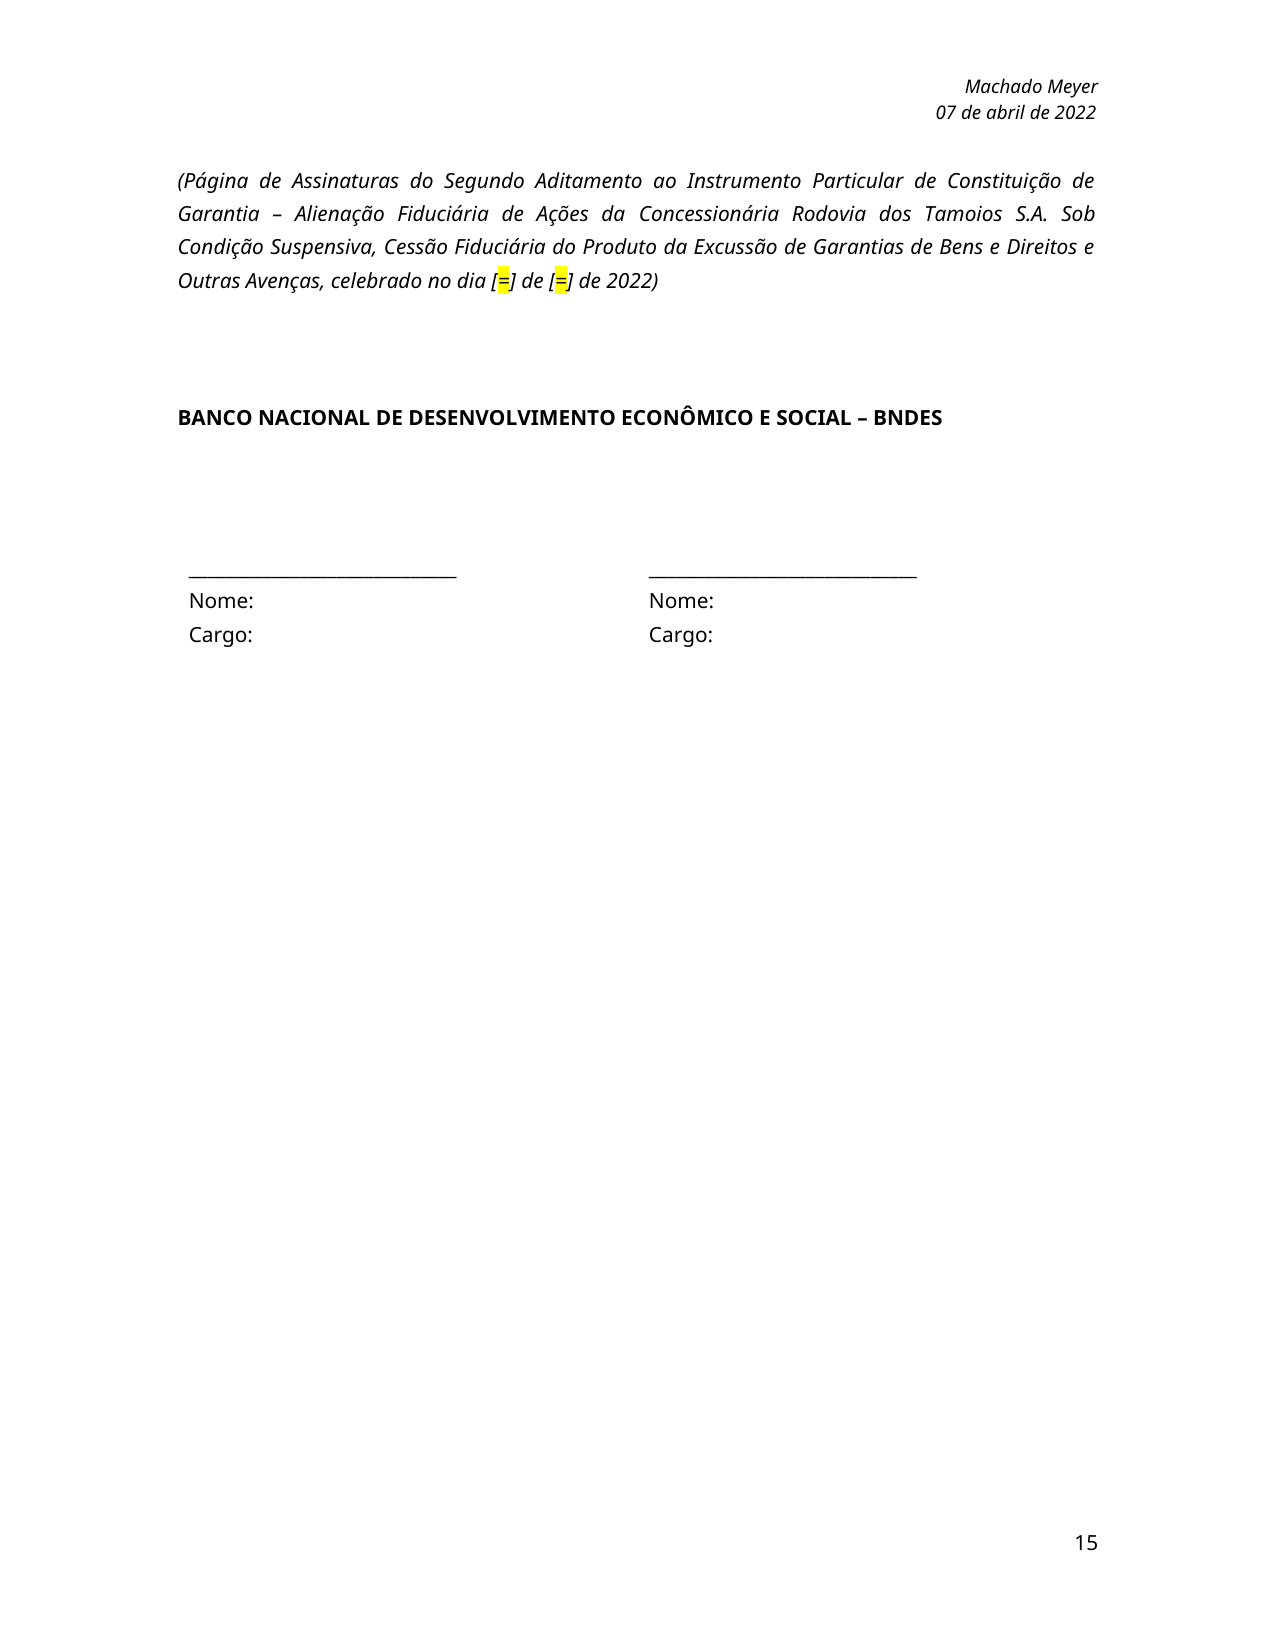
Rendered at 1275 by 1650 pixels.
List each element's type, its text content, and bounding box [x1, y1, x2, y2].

table_header _____________________________ Nome: Cargo: [638, 536, 1098, 662]
text (Página de Assinaturas do Segundo Aditamento ao Instrumento Particular de Constituição de Garantia – Alienação Fiduciária de Ações da Concessionária Rodovia dos Tamoios S.A. Sob Condição Suspensiva, Cessão Fiduciária do Produto da Excussão de Garantias de Bens e Direitos e Outras Avenças, celebrado no dia [=] de [=] de 2022) [177, 161, 1098, 295]
text BANCO NACIONAL DE DESENVOLVIMENTO ECONÔMICO E SOCIAL – BNDES [177, 399, 1098, 432]
table_header _____________________________ Nome: Cargo: [177, 536, 637, 662]
